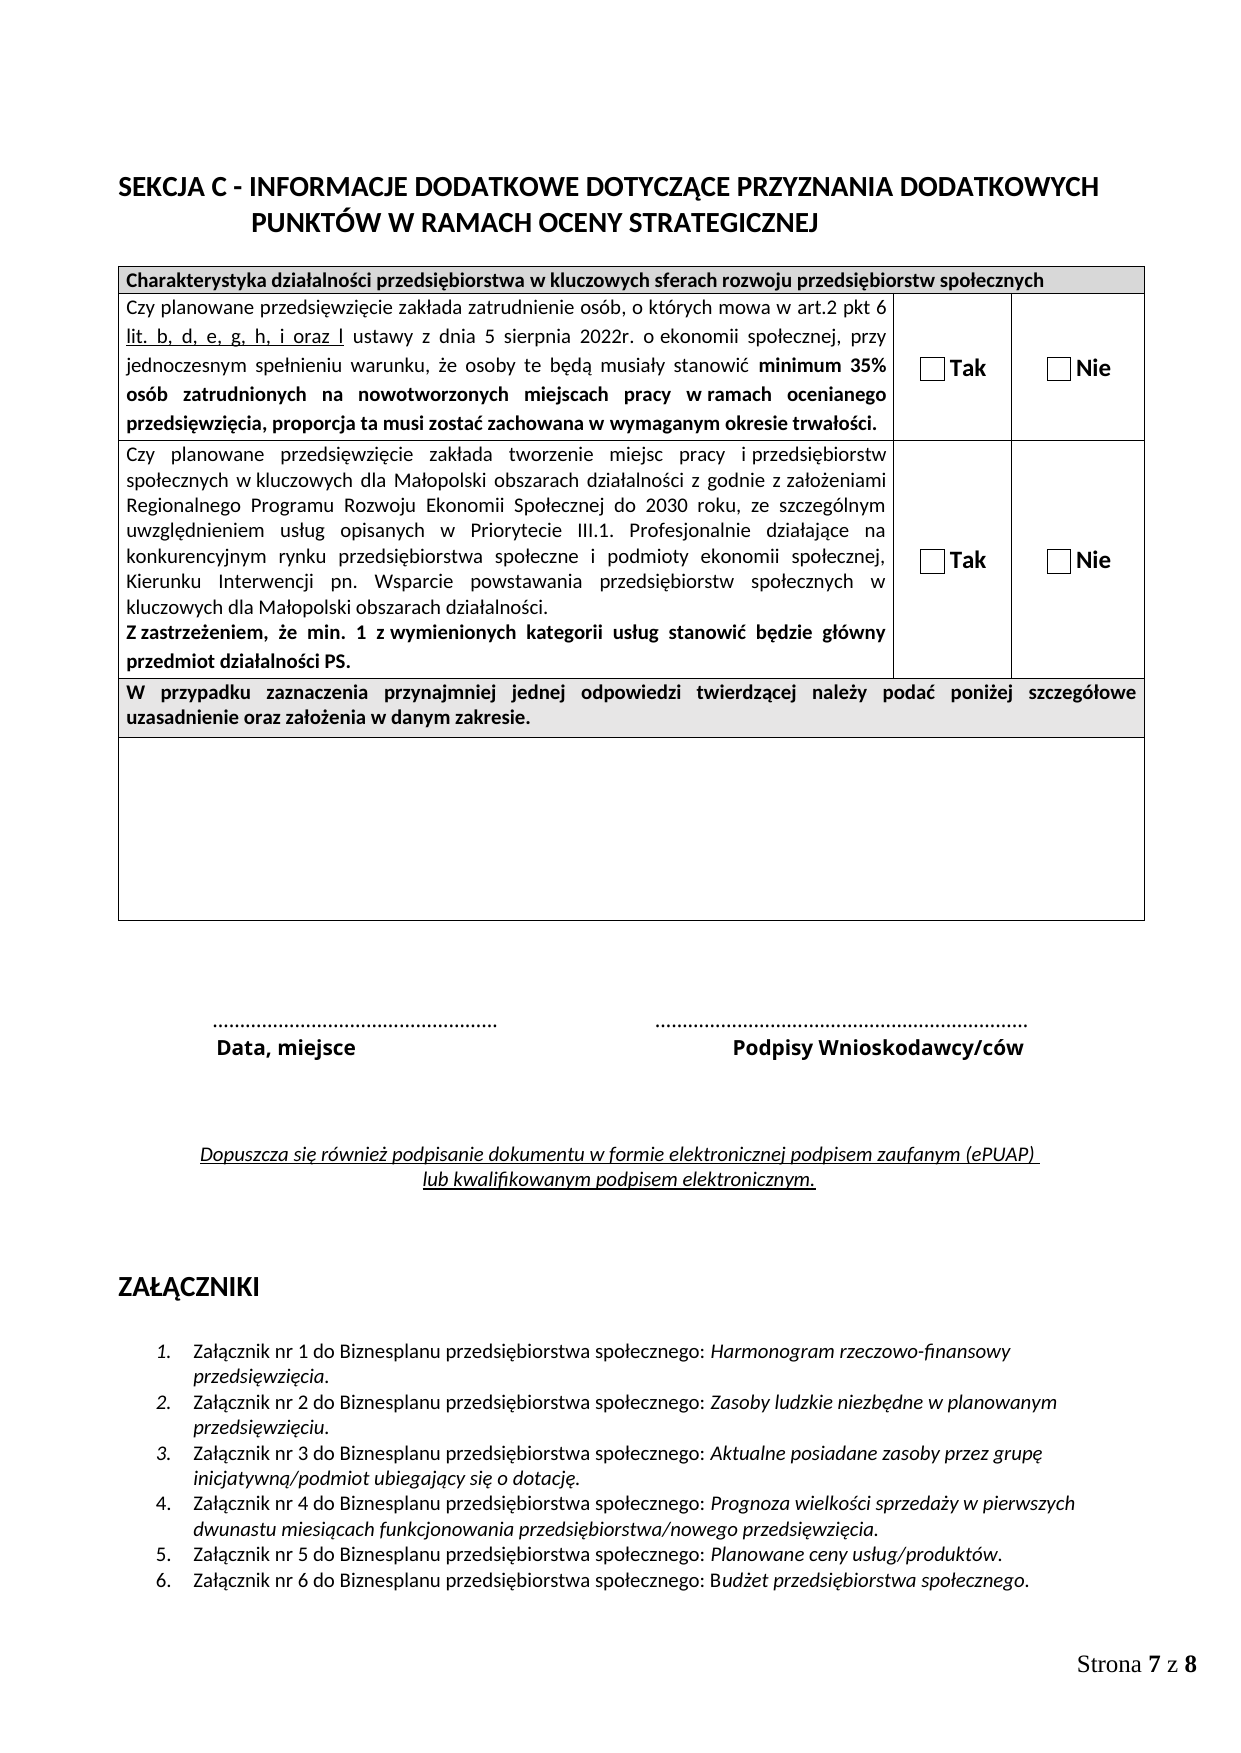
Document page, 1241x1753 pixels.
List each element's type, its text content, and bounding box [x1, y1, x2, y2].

table_cell Tak [894, 441, 1011, 678]
list Załącznik nr 5 do Biznesplanu przedsiębiorstwa społecznego: Planowane ceny usług/produktów. [156, 1541, 1122, 1567]
table_cell Nie [1012, 294, 1144, 440]
table_cell Nie [1012, 441, 1144, 678]
table_header Charakterystyka działalności przedsiębiorstwa w kluczowych sferach rozwoju przedsiębiorstw społecznych [119, 267, 1144, 293]
list Załącznik nr 3 do Biznesplanu przedsiębiorstwa społecznego: Aktualne posiadane zasoby przez grupę inicjatywną/podmiot ubiegający się o dotację. [156, 1440, 1122, 1491]
text ………………….………………………… ……………………….…………………….…………… [118, 1005, 1122, 1033]
table_cell W przypadku zaznaczenia przynajmniej jednej odpowiedzi twierdzącej należy podać poniżej szczegółowe uzasadnienie oraz założenia w danym zakresie. [119, 679, 1144, 737]
text Data, miejsce Podpisy Wnioskodawcy/ców [118, 1033, 1122, 1062]
table_cell Czy planowane przedsięwzięcie zakłada zatrudnienie osób, o których mowa w art.2 pkt 6 lit. b, d, e, g, h, i oraz l ustawy z dnia 5 sierpnia 2022r. o ekonomii społecznej, przy jednoczesnym spełnieniu warunku, że osoby te będą musiały stanowić minimum 35% osób zatrudnionych na nowotworzonych miejscach pracy w ramach ocenianego przedsięwzięcia, proporcja ta musi zostać zachowana w wymaganym okresie trwałości. [119, 294, 893, 440]
subtitle SEKCJA C - INFORMACJE DODATKOWE DOTYCZĄCE PRZYZNANIA DODATKOWYCH PUNKTÓW W RAMACH OCENY STRATEGICZNEJ [118, 168, 1122, 239]
table_cell Tak [894, 294, 1011, 440]
list Załącznik nr 2 do Biznesplanu przedsiębiorstwa społecznego: Zasoby ludzkie niezbędne w planowanym przedsięwzięciu. [156, 1389, 1122, 1440]
list Załącznik nr 6 do Biznesplanu przedsiębiorstwa społecznego: Budżet przedsiębiorstwa społecznego. [156, 1567, 1122, 1592]
table_cell Czy planowane przedsięwzięcie zakłada tworzenie miejsc pracy i przedsiębiorstw społecznych w kluczowych dla Małopolski obszarach działalności z godnie z założeniami Regionalnego Programu Rozwoju Ekonomii Społecznej do 2030 roku, ze szczególnym uwzględnieniem usług opisanych w Priorytecie III.1. Profesjonalnie działające na konkurencyjnym rynku przedsiębiorstwa społeczne i podmioty ekonomii społecznej, Kierunku Interwencji pn. Wsparcie powstawania przedsiębiorstw społecznych w kluczowych dla Małopolski obszarach działalności. Z zastrzeżeniem, że min. 1 z wymienionych kategorii usług stanowić będzie główny przedmiot działalności PS. [119, 441, 893, 678]
list Załącznik nr 1 do Biznesplanu przedsiębiorstwa społecznego: Harmonogram rzeczowo-finansowy przedsięwzięcia. [156, 1338, 1122, 1389]
subtitle ZAŁĄCZNIKI [118, 1268, 1122, 1304]
table_cell [119, 738, 1144, 920]
list Załącznik nr 4 do Biznesplanu przedsiębiorstwa społecznego: Prognoza wielkości sprzedaży w pierwszych dwunastu miesiącach funkcjonowania przedsiębiorstwa/nowego przedsięwzięcia. [156, 1491, 1122, 1541]
text Dopuszcza się również podpisanie dokumentu w formie elektronicznej podpisem zaufanym (ePUAP) lub kwalifikowanym podpisem elektronicznym. [118, 1141, 1122, 1192]
